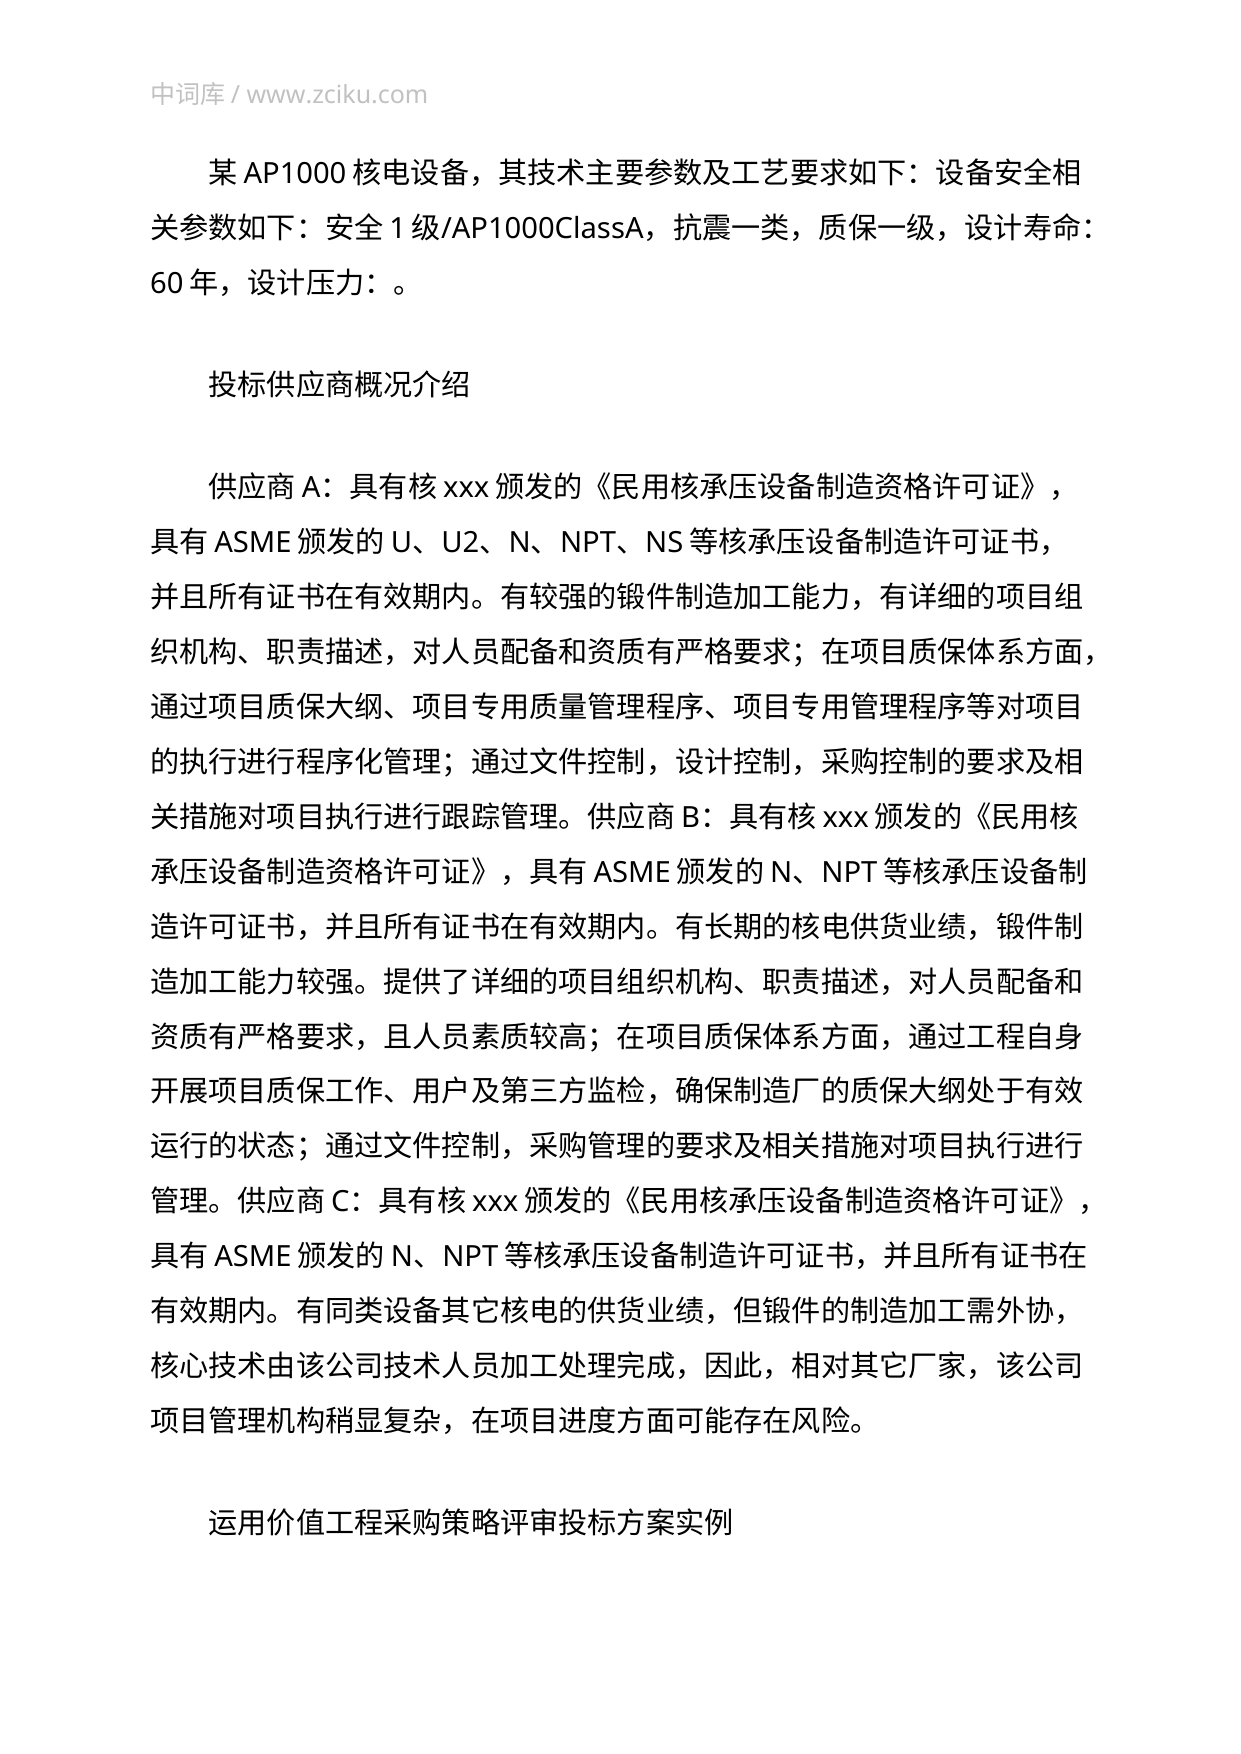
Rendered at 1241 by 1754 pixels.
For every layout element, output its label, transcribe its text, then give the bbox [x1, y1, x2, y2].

text 投标供应商概况介绍 [150, 362, 1090, 404]
text 运用价值工程采购策略评审投标方案实例 [150, 1499, 1090, 1542]
text 供应商A：具有核xxx颁发的《民用核承压设备制造资格许可证》，具有ASME颁发的U、U2、N、NPT、NS等核承压设备制造许可证书，并且所有证书在有效期内。有较强的锻件制造加工能力，有详细的项目组织机构、职责描述，对人员配备和资质有严格要求；在项目质保体系方面，通过项目质保大纲、项目专用质量管理程序、项目专用管理程序等对项目的执行进行程序化管理；通过文件控制，设计控制，采购控制的要求及相关措施对项目执行进行跟踪管理。供应商B：具有核xxx颁发的《民用核承压设备制造资格许可证》，具有ASME颁发的N、NPT等核承压设备制造许可证书，并且所有证书在有效期内。有长期的核电供货业绩，锻件制造加工能力较强。提供了详细的项目组织机构、职责描述，对人员配备和资质有严格要求，且人员素质较高；在项目质保体系方面，通过工程自身开展项目质保工作、用户及第三方监检，确保制造厂的质保大纲处于有效运行的状态；通过文件控制，采购管理的要求及相关措施对项目执行进行管理。供应商C：具有核xxx颁发的《民用核承压设备制造资格许可证》，具有ASME颁发的N、NPT等核承压设备制造许可证书，并且所有证书在有效期内。有同类设备其它核电的供货业绩，但锻件的制造加工需外协，核心技术由该公司技术人员加工处理完成，因此，相对其它厂家，该公司项目管理机构稍显复杂，在项目进度方面可能存在风险。 [150, 464, 1090, 1440]
text 某AP1000核电设备，其技术主要参数及工艺要求如下：设备安全相关参数如下：安全1级/AP1000ClassA，抗震一类，质保一级，设计寿命：60年，设计压力：。 [150, 150, 1090, 302]
